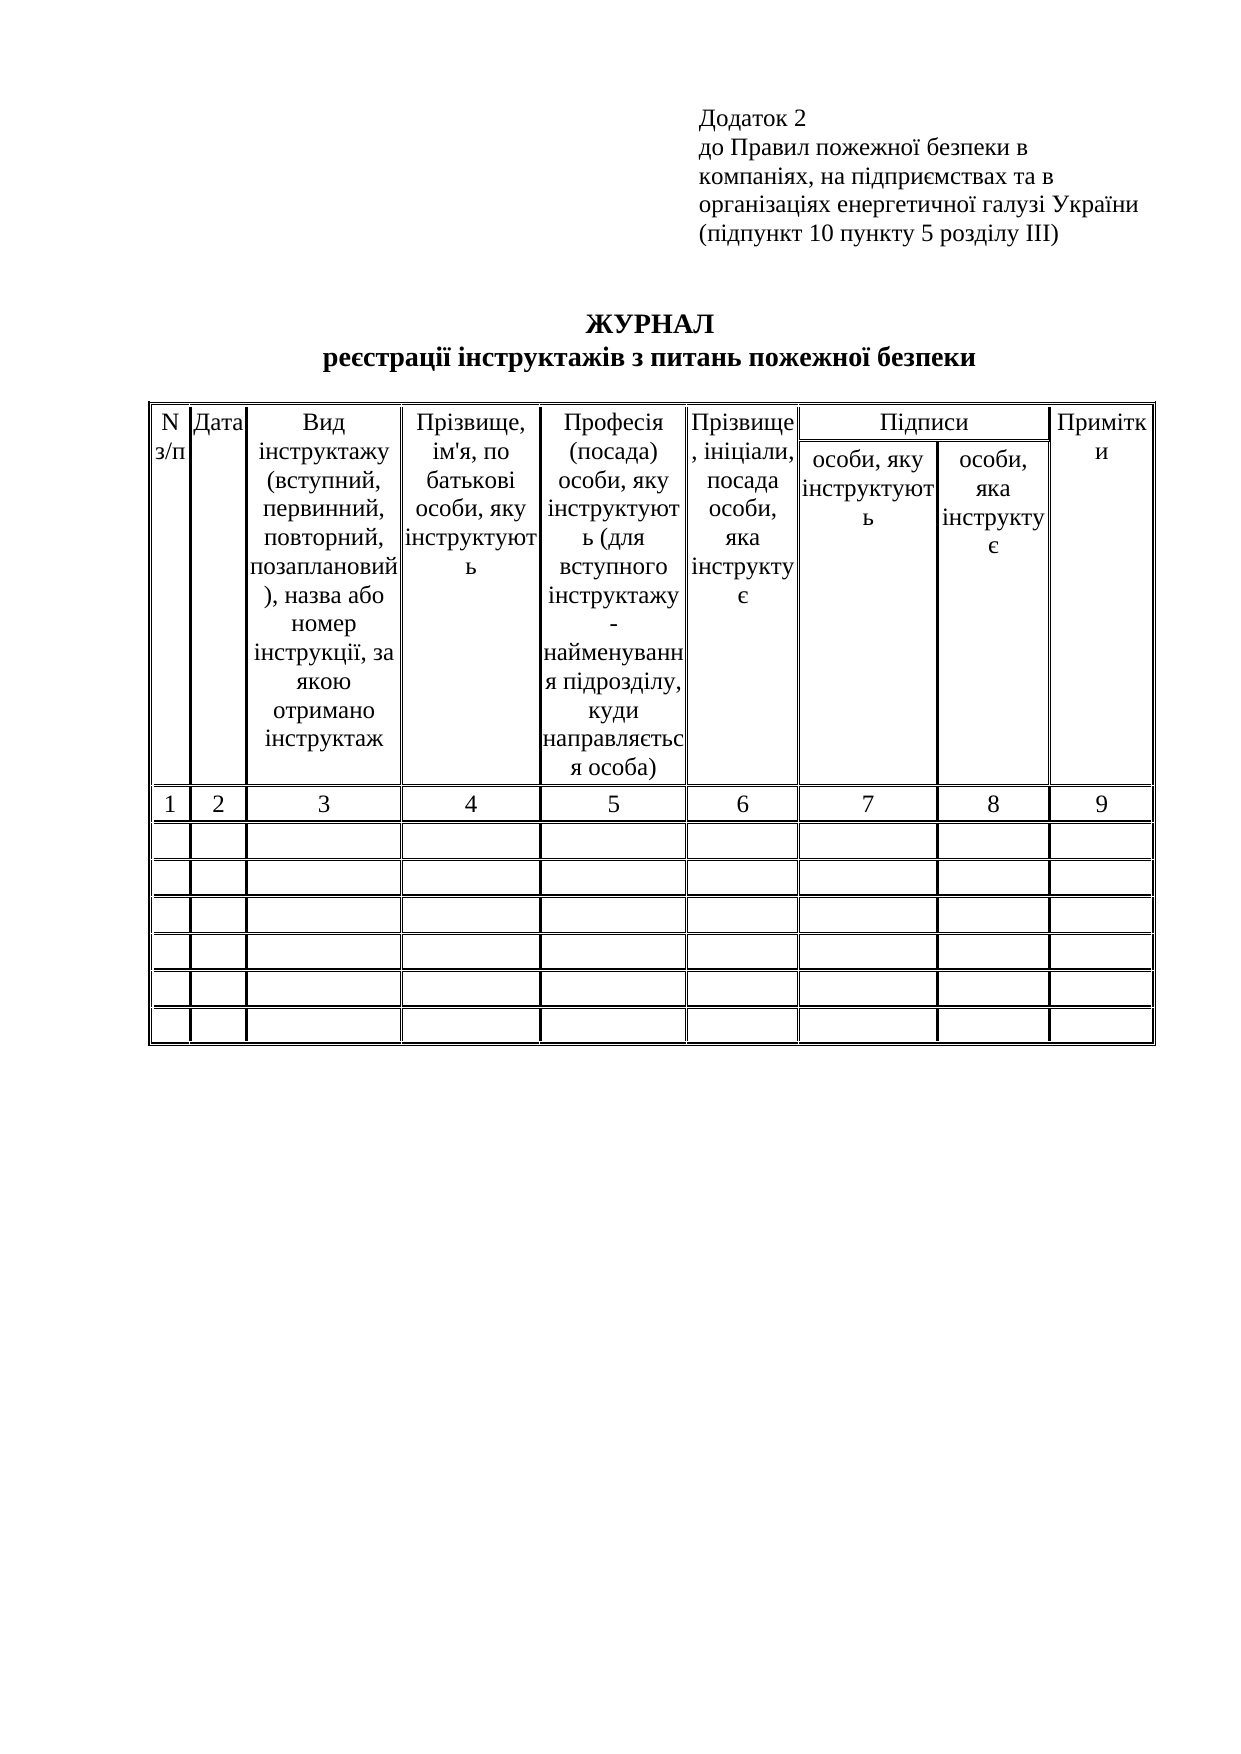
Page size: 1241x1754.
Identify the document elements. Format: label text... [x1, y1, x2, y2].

table_cell [542, 824, 685, 857]
table_cell [799, 1009, 937, 1042]
table_cell [403, 861, 539, 894]
table_cell [688, 898, 797, 931]
table_cell 9 [1051, 784, 1153, 820]
table_cell 4 [403, 787, 539, 820]
table_header Примітки [1049, 405, 1152, 783]
table_cell [248, 824, 400, 857]
table_cell 1 [152, 784, 189, 820]
table_header Вид інструктажу (вступний, первинний, повторний, позаплановий), назва або номер інструкції, за якою отримано інструктаж [246, 405, 401, 783]
table_cell [540, 1009, 687, 1042]
table_header Прізвище, ім'я, по батькові особи, яку інструктують [401, 403, 540, 783]
table_header Дата [190, 405, 246, 783]
table_cell [192, 972, 245, 1005]
table_cell [939, 824, 1048, 857]
table_header Підписи [799, 405, 1049, 438]
table_cell [401, 1009, 540, 1042]
table_cell [800, 935, 936, 968]
table_cell [403, 898, 539, 931]
table_cell [542, 972, 685, 1005]
table_cell [1051, 968, 1153, 1005]
table_cell [688, 972, 797, 1005]
table_cell [152, 968, 189, 1005]
table_cell 5 [542, 787, 685, 820]
table_cell особи, яка інструктує [939, 442, 1048, 783]
table_cell [800, 898, 936, 931]
table_cell 3 [248, 787, 400, 820]
table_cell [1051, 894, 1153, 931]
table_cell [1051, 858, 1153, 894]
table_cell [248, 972, 400, 1005]
table_cell [192, 824, 245, 857]
table_cell [190, 1009, 246, 1042]
table_cell [192, 935, 245, 968]
table_cell [1051, 820, 1153, 857]
table_cell [542, 935, 685, 968]
table_cell [152, 858, 189, 894]
table_header N з/п [152, 403, 190, 783]
table_cell [939, 935, 1048, 968]
table_cell [542, 898, 685, 931]
table_cell 7 [800, 787, 936, 820]
table_header Прізвище, ініціали, посада особи, яка інструктує [687, 405, 799, 783]
table_cell [248, 898, 400, 931]
table_cell 6 [688, 787, 797, 820]
table_cell [542, 861, 685, 894]
table_cell [939, 972, 1048, 1005]
table_cell [939, 861, 1048, 894]
table_cell [192, 898, 245, 931]
table_cell [687, 1009, 799, 1042]
table_cell [192, 861, 245, 894]
table_cell [800, 861, 936, 894]
table_cell [152, 820, 189, 857]
table_header Професія (посада) особи, яку інструктують (для вступного інструктажу - найменування підрозділу, куди направляється особа) [540, 405, 687, 783]
table_cell 8 [939, 787, 1048, 820]
table_cell [403, 935, 539, 968]
table_cell [152, 894, 189, 931]
table_cell [248, 861, 400, 894]
table_cell [403, 824, 539, 857]
table_cell [1049, 1005, 1153, 1042]
table_header Додаток 2 до Правил пожежної безпеки в компаніях, на підприємствах та в організаціях енергетичної галузі України (підпункт 10 пункту 5 розділу III) [696, 101, 1148, 249]
subtitle ЖУРНАЛ реєстрації інструктажів з питань пожежної безпеки [148, 307, 1152, 372]
table_cell [688, 824, 797, 857]
table_cell [1051, 931, 1153, 968]
table_cell [152, 1005, 190, 1042]
table_cell 2 [192, 787, 245, 820]
table_cell [248, 935, 400, 968]
table_cell [800, 972, 936, 1005]
table_cell [800, 824, 936, 857]
table_cell [939, 898, 1048, 931]
table_cell [688, 935, 797, 968]
table_cell [403, 972, 539, 1005]
table_cell особи, яку інструктують [800, 442, 936, 783]
table_cell [246, 1009, 401, 1042]
table_cell [688, 861, 797, 894]
table_cell [937, 1009, 1049, 1042]
table_cell [152, 931, 189, 968]
